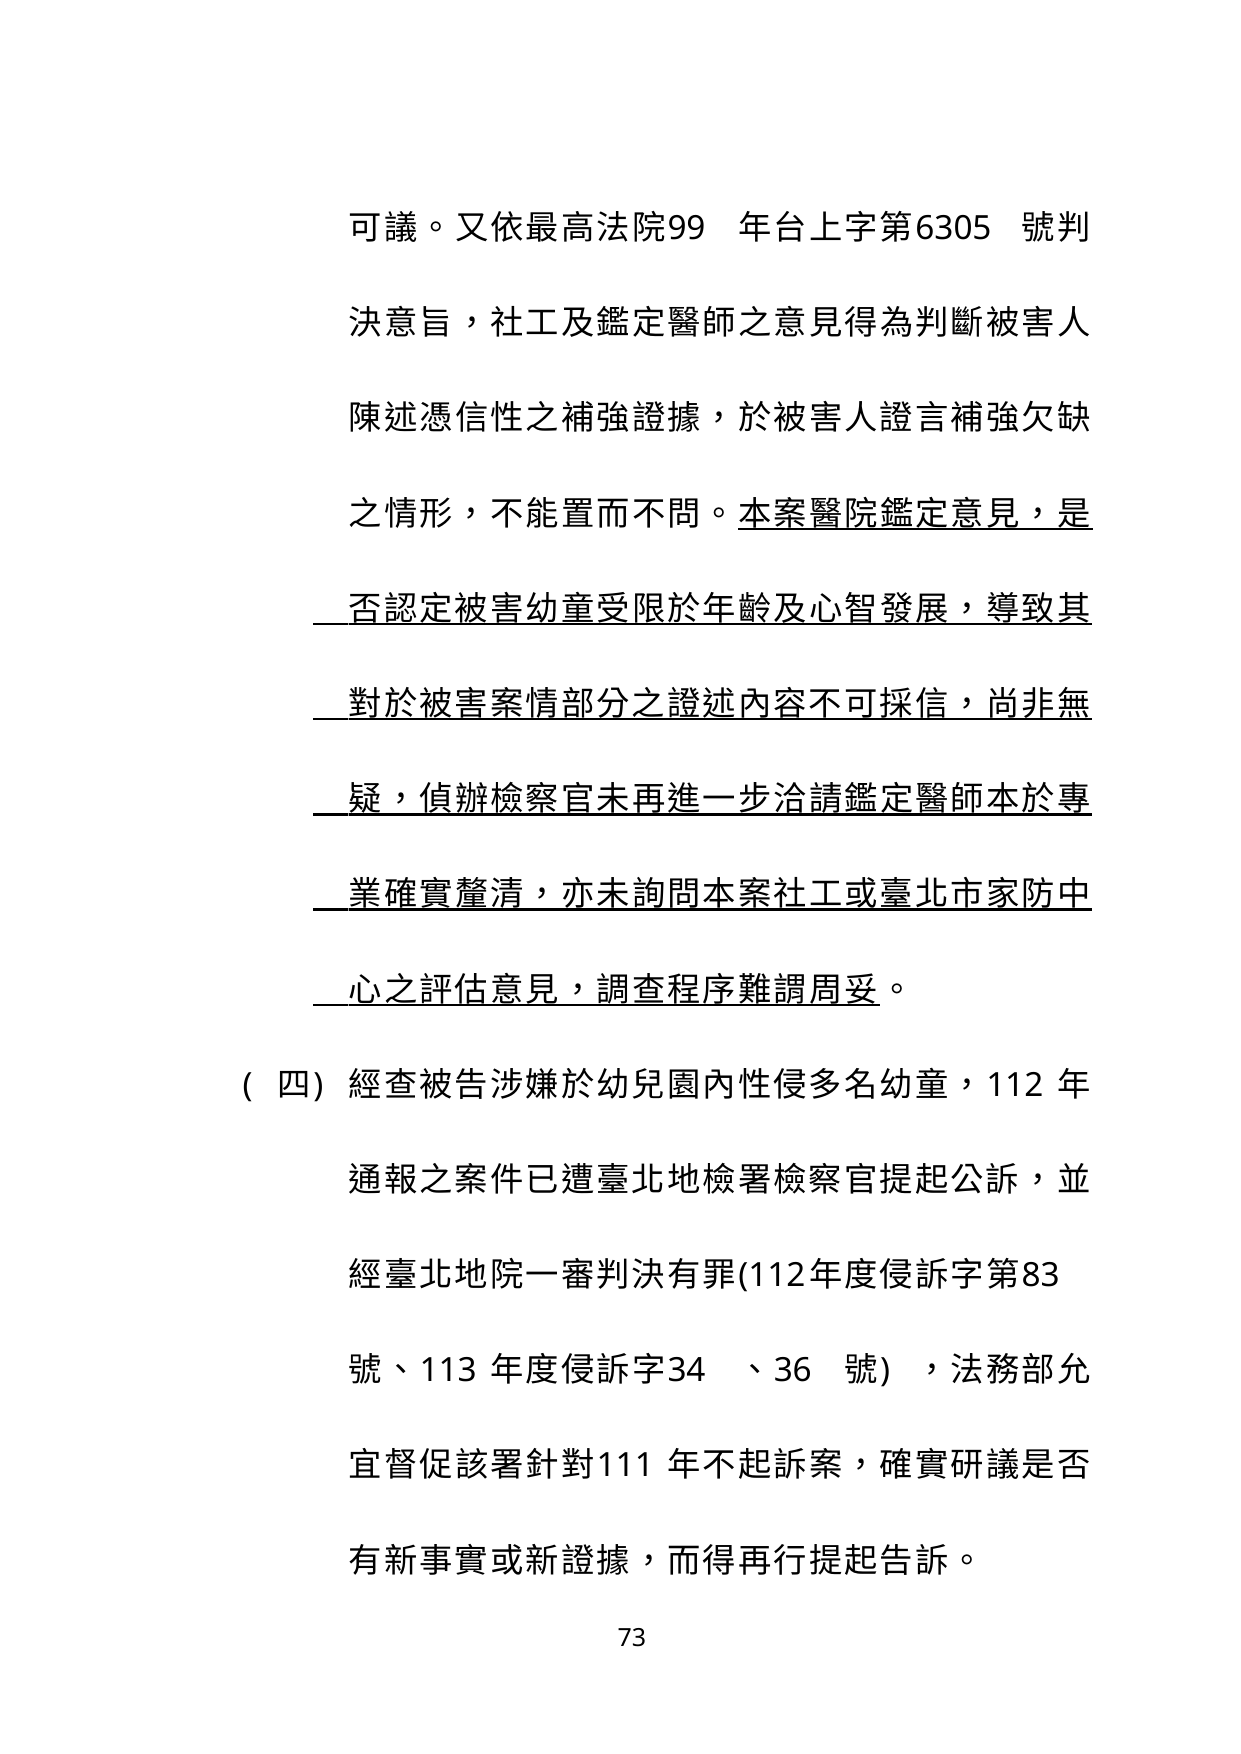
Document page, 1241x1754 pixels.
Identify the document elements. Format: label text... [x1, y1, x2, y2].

subtitle 經查被告涉嫌於幼兒園內性侵多名幼童，112年通報之案件已遭臺北地檢署檢察官提起公訴，並經臺北地院一審判決有罪(112年度侵訴字第83號、113年度侵訴字34、36號)，法務部允宜督促該署針對111年不起訴案，確實研議是否有新事實或新證據，而得再行提起告訴。 [242, 1034, 1092, 1605]
